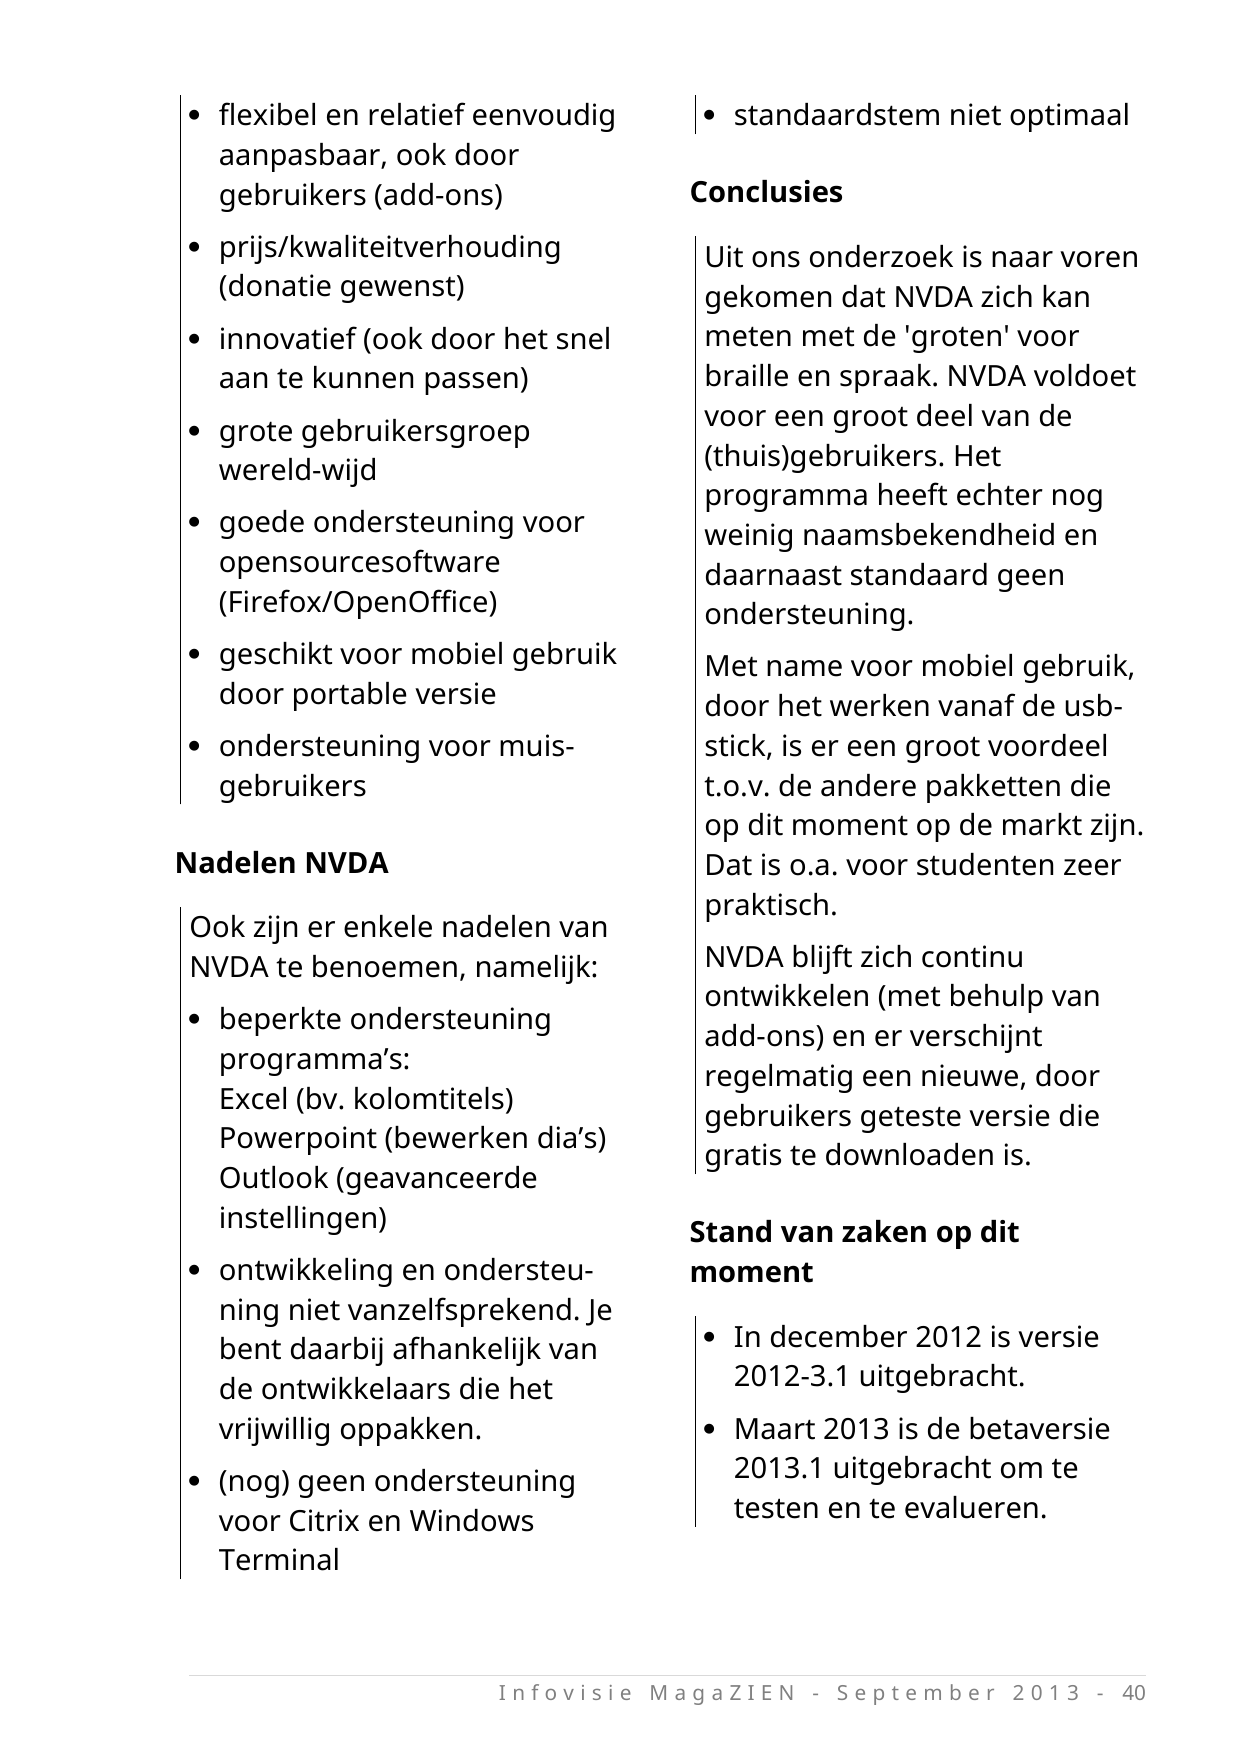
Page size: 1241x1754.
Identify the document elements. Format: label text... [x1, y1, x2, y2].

list grote gebruikersgroep wereld-wijd [181, 410, 630, 489]
list goede ondersteuning voor opensourcesoftware (Firefox/OpenOffice) [181, 502, 630, 621]
text NVDA blijft zich continu ontwikkelen (met behulp van add-ons) en er verschijnt regelmatig een nieuwe, door gebruikers geteste versie die gratis te downloaden is. [696, 936, 1146, 1174]
list standaardstem niet optimaal [704, 94, 1146, 134]
text Uit ons onderzoek is naar voren gekomen dat NVDA zich kan meten met de 'groten' voor braille en spraak. NVDA voldoet voor een groot deel van de (thuis)gebruikers. Het programma heeft echter nog weinig naamsbekendheid en daarnaast standaard geen ondersteuning. [696, 236, 1146, 633]
text Met name voor mobiel gebruik, door het werken vanaf de usb-stick, is er een groot voordeel t.o.v. de andere pakketten die op dit moment op de markt zijn. Dat is o.a. voor studenten zeer praktisch. [696, 646, 1146, 923]
list prijs/kwaliteitverhouding (donatie gewenst) [181, 226, 630, 305]
list ontwikkeling en ondersteu-ning niet vanzelfsprekend. Je bent daarbij afhankelijk van de ontwikkelaars die het vrijwillig oppakken. [181, 1249, 630, 1448]
text Nadelen NVDA [174, 842, 630, 882]
list geschikt voor mobiel gebruik door portable versie [181, 633, 630, 713]
text Conclusies [689, 172, 1146, 211]
text Ook zijn er enkele nadelen van NVDA te benoemen, namelijk: [181, 907, 630, 986]
list innovatief (ook door het snel aan te kunnen passen) [181, 318, 630, 397]
text Stand van zaken op dit moment [689, 1212, 1146, 1291]
list flexibel en relatief eenvoudig aanpasbaar, ook door gebruikers (add-ons) [189, 94, 630, 213]
list Maart 2013 is de betaversie 2013.1 uitgebracht om te testen en te evalueren. [696, 1408, 1146, 1527]
list ondersteuning voor muis-gebruikers [181, 725, 630, 804]
list In december 2012 is versie 2012-3.1 uitgebracht. [696, 1316, 1146, 1395]
list beperkte ondersteuning programma’s: Excel (bv. kolomtitels) Powerpoint (bewerken dia’s) Outlook (geavanceerde instellingen) [181, 998, 630, 1237]
list (nog) geen ondersteuning voor Citrix en Windows Terminal [181, 1460, 630, 1579]
